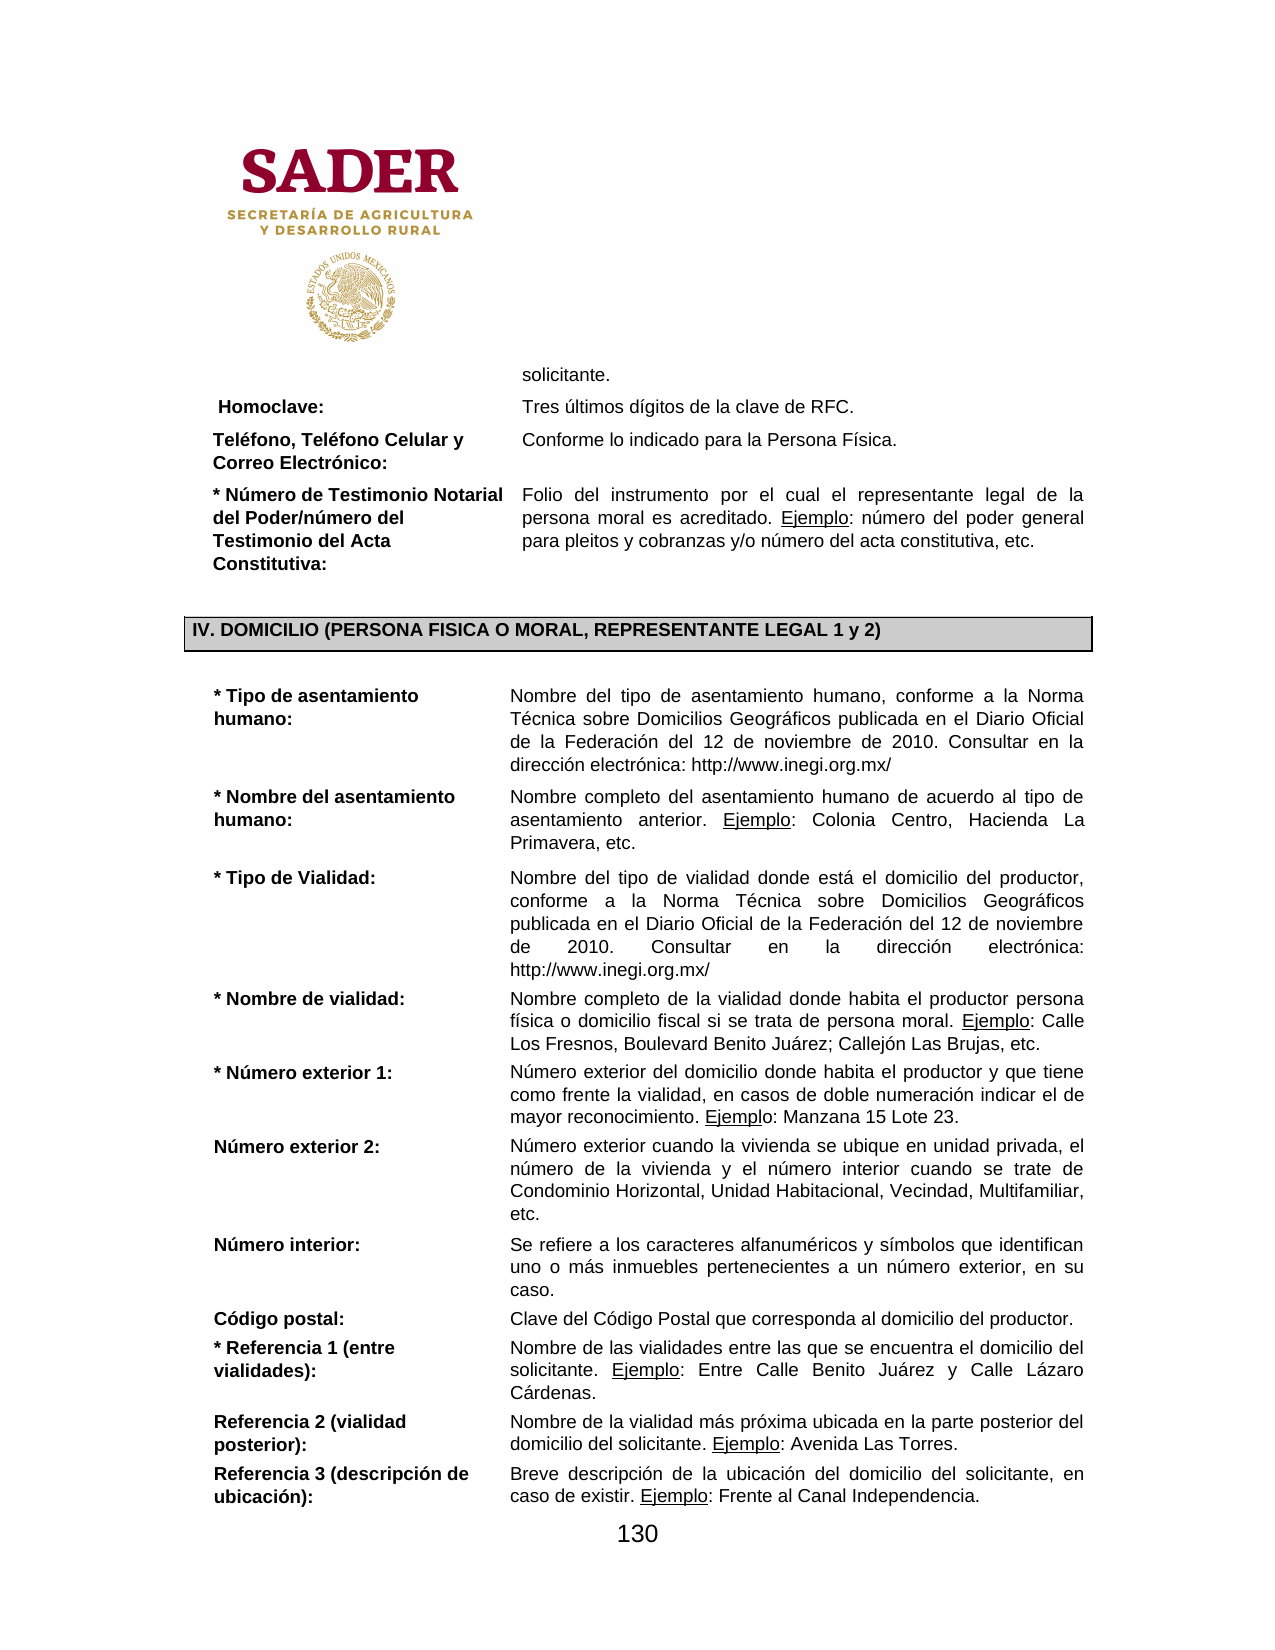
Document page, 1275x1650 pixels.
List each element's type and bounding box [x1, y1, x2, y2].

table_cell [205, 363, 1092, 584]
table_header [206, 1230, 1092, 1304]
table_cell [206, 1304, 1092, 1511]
picture [202, 127, 498, 364]
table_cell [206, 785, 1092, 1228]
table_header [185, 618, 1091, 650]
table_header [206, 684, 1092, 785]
